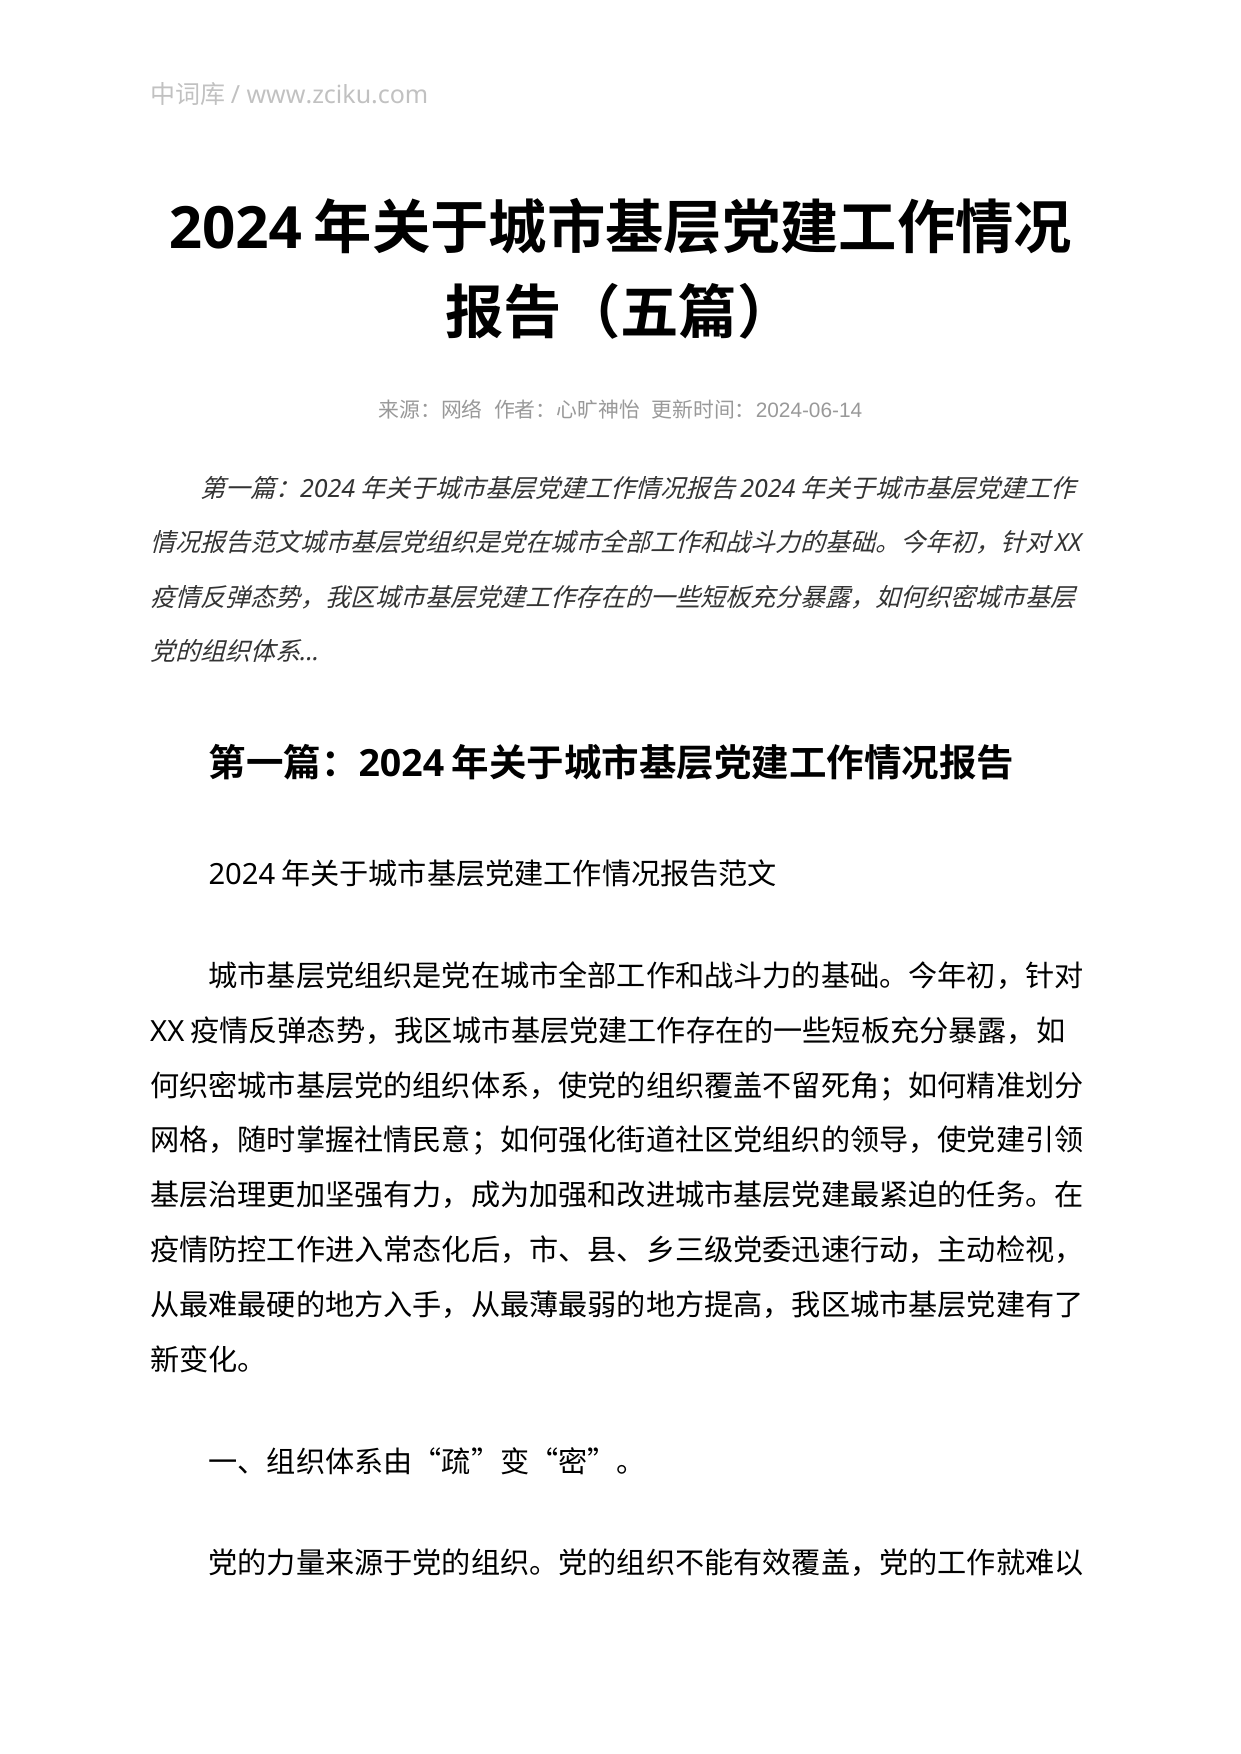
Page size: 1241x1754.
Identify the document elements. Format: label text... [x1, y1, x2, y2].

text 来源：网络 作者：心旷神怡 更新时间：2024-06-14 [150, 397, 1090, 421]
text 第一篇：2024年关于城市基层党建工作情况报告2024年关于城市基层党建工作情况报告范文城市基层党组织是党在城市全部工作和战斗力的基础。今年初，针对XX疫情反弹态势，我区城市基层党建工作存在的一些短板充分暴露，如何织密城市基层党的组织体系... [150, 468, 1090, 668]
text 一、组织体系由“疏”变“密”。 [150, 1438, 1090, 1481]
text 2024年关于城市基层党建工作情况报告范文 [150, 850, 1090, 893]
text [150, 1540, 1090, 1582]
subtitle 2024年关于城市基层党建工作情况报告（五篇） [150, 181, 1090, 351]
text 城市基层党组织是党在城市全部工作和战斗力的基础。今年初，针对XX疫情反弹态势，我区城市基层党建工作存在的一些短板充分暴露，如何织密城市基层党的组织体系，使党的组织覆盖不留死角；如何精准划分网格，随时掌握社情民意；如何强化街道社区党组织的领导，使党建引领基层治理更加坚强有力，成为加强和改进城市基层党建最紧迫的任务。在疫情防控工作进入常态化后，市、县、乡三级党委迅速行动，主动检视，从最难最硬的地方入手，从最薄最弱的地方提高，我区城市基层党建有了新变化。 [150, 952, 1090, 1379]
text 第一篇：2024年关于城市基层党建工作情况报告 [150, 733, 1090, 787]
